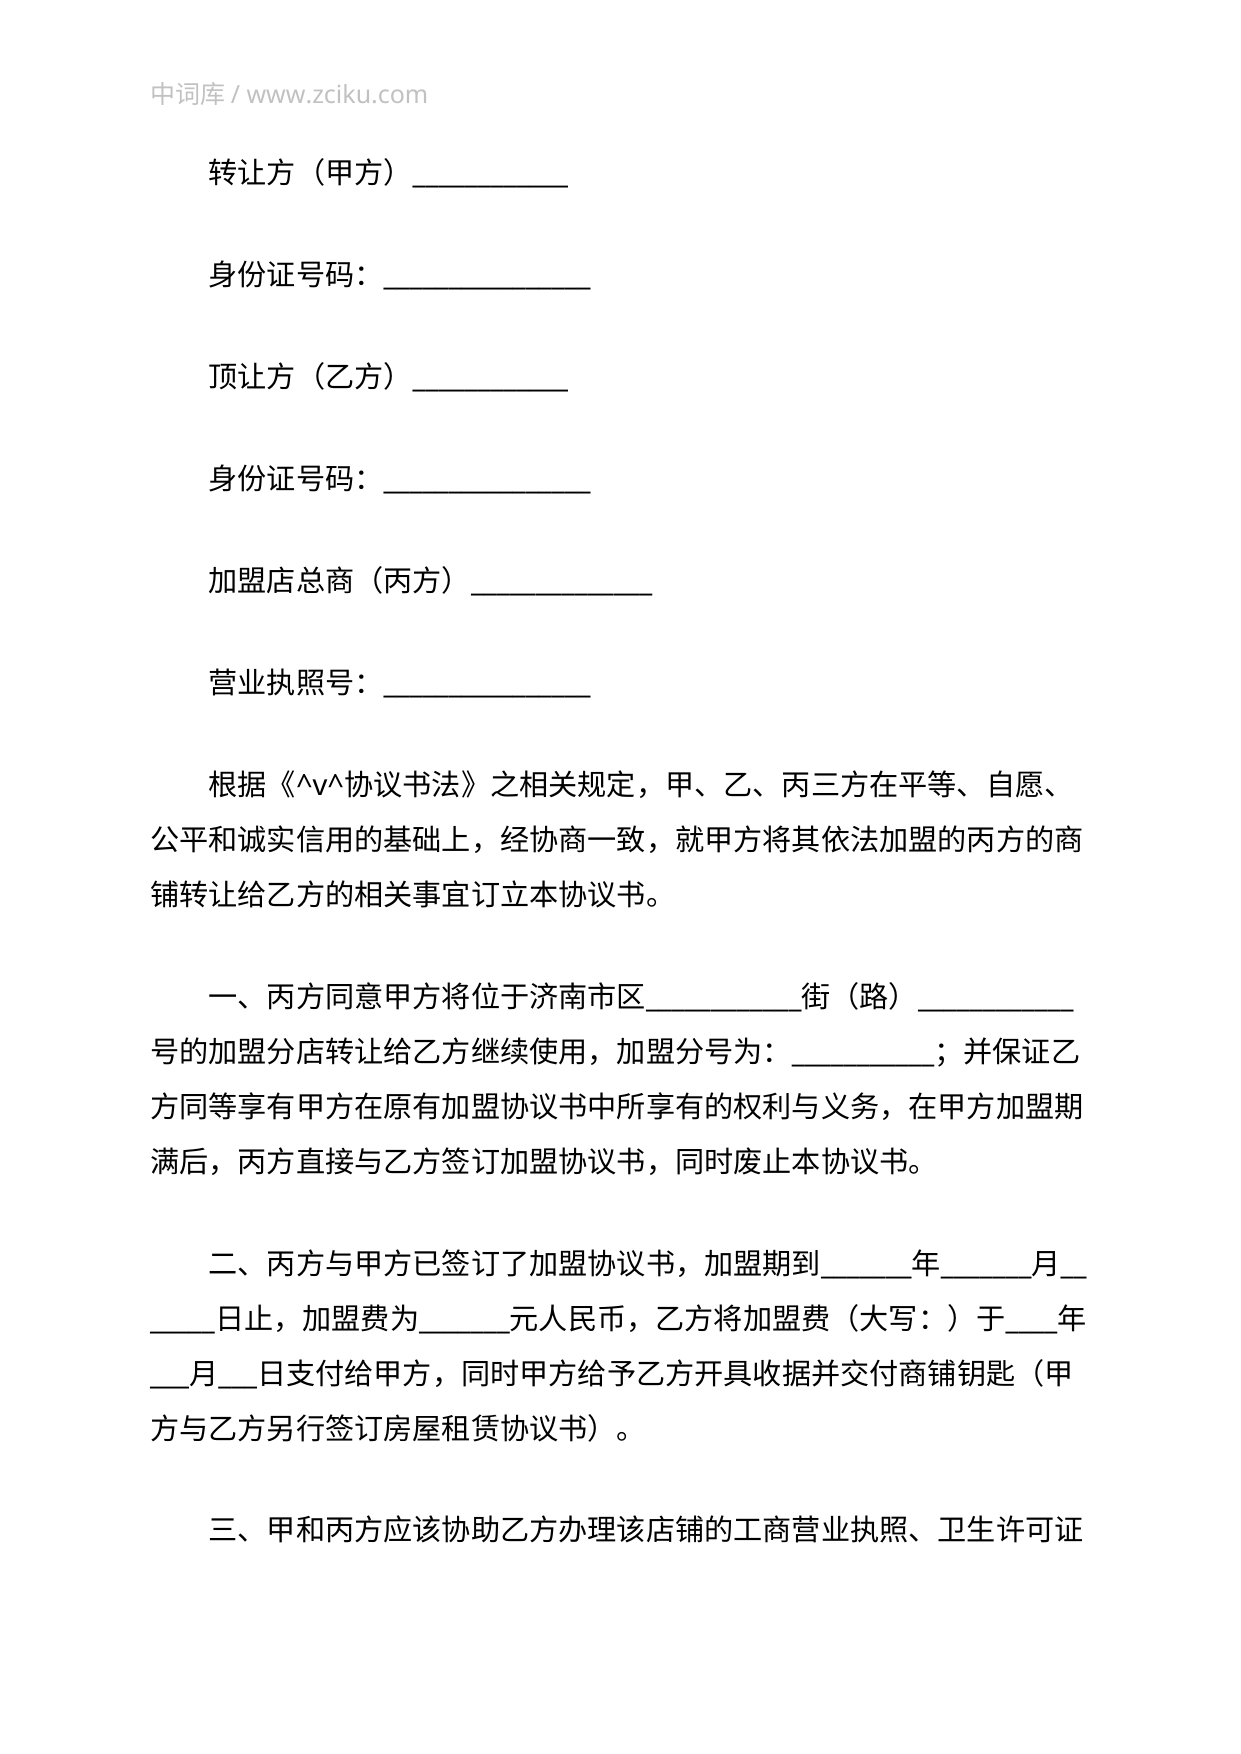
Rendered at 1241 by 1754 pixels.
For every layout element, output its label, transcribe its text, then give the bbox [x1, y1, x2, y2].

text 身份证号码：________________ [150, 456, 1090, 498]
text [150, 1507, 1090, 1549]
text 加盟店总商（丙方）______________ [150, 558, 1090, 600]
text 一、丙方同意甲方将位于济南市区____________街（路）____________号的加盟分店转让给乙方继续使用，加盟分号为：___________；并保证乙方同等享有甲方在原有加盟协议书中所享有的权利与义务，在甲方加盟期满后，丙方直接与乙方签订加盟协议书，同时废止本协议书。 [150, 973, 1090, 1181]
text 根据《^v^协议书法》之相关规定，甲、乙、丙三方在平等、自愿、公平和诚实信用的基础上，经协商一致，就甲方将其依法加盟的丙方的商铺转让给乙方的相关事宜订立本协议书。 [150, 762, 1090, 914]
text 营业执照号：________________ [150, 660, 1090, 702]
text 顶让方（乙方）____________ [150, 354, 1090, 396]
text 二、丙方与甲方已签订了加盟协议书，加盟期到_______年_______月_______日止，加盟费为_______元人民币，乙方将加盟费（大写：）于____年___月___日支付给甲方，同时甲方给予乙方开具收据并交付商铺钥匙（甲方与乙方另行签订房屋租赁协议书）。 [150, 1240, 1090, 1447]
text 转让方（甲方）____________ [150, 150, 1090, 192]
text 身份证号码：________________ [150, 252, 1090, 294]
